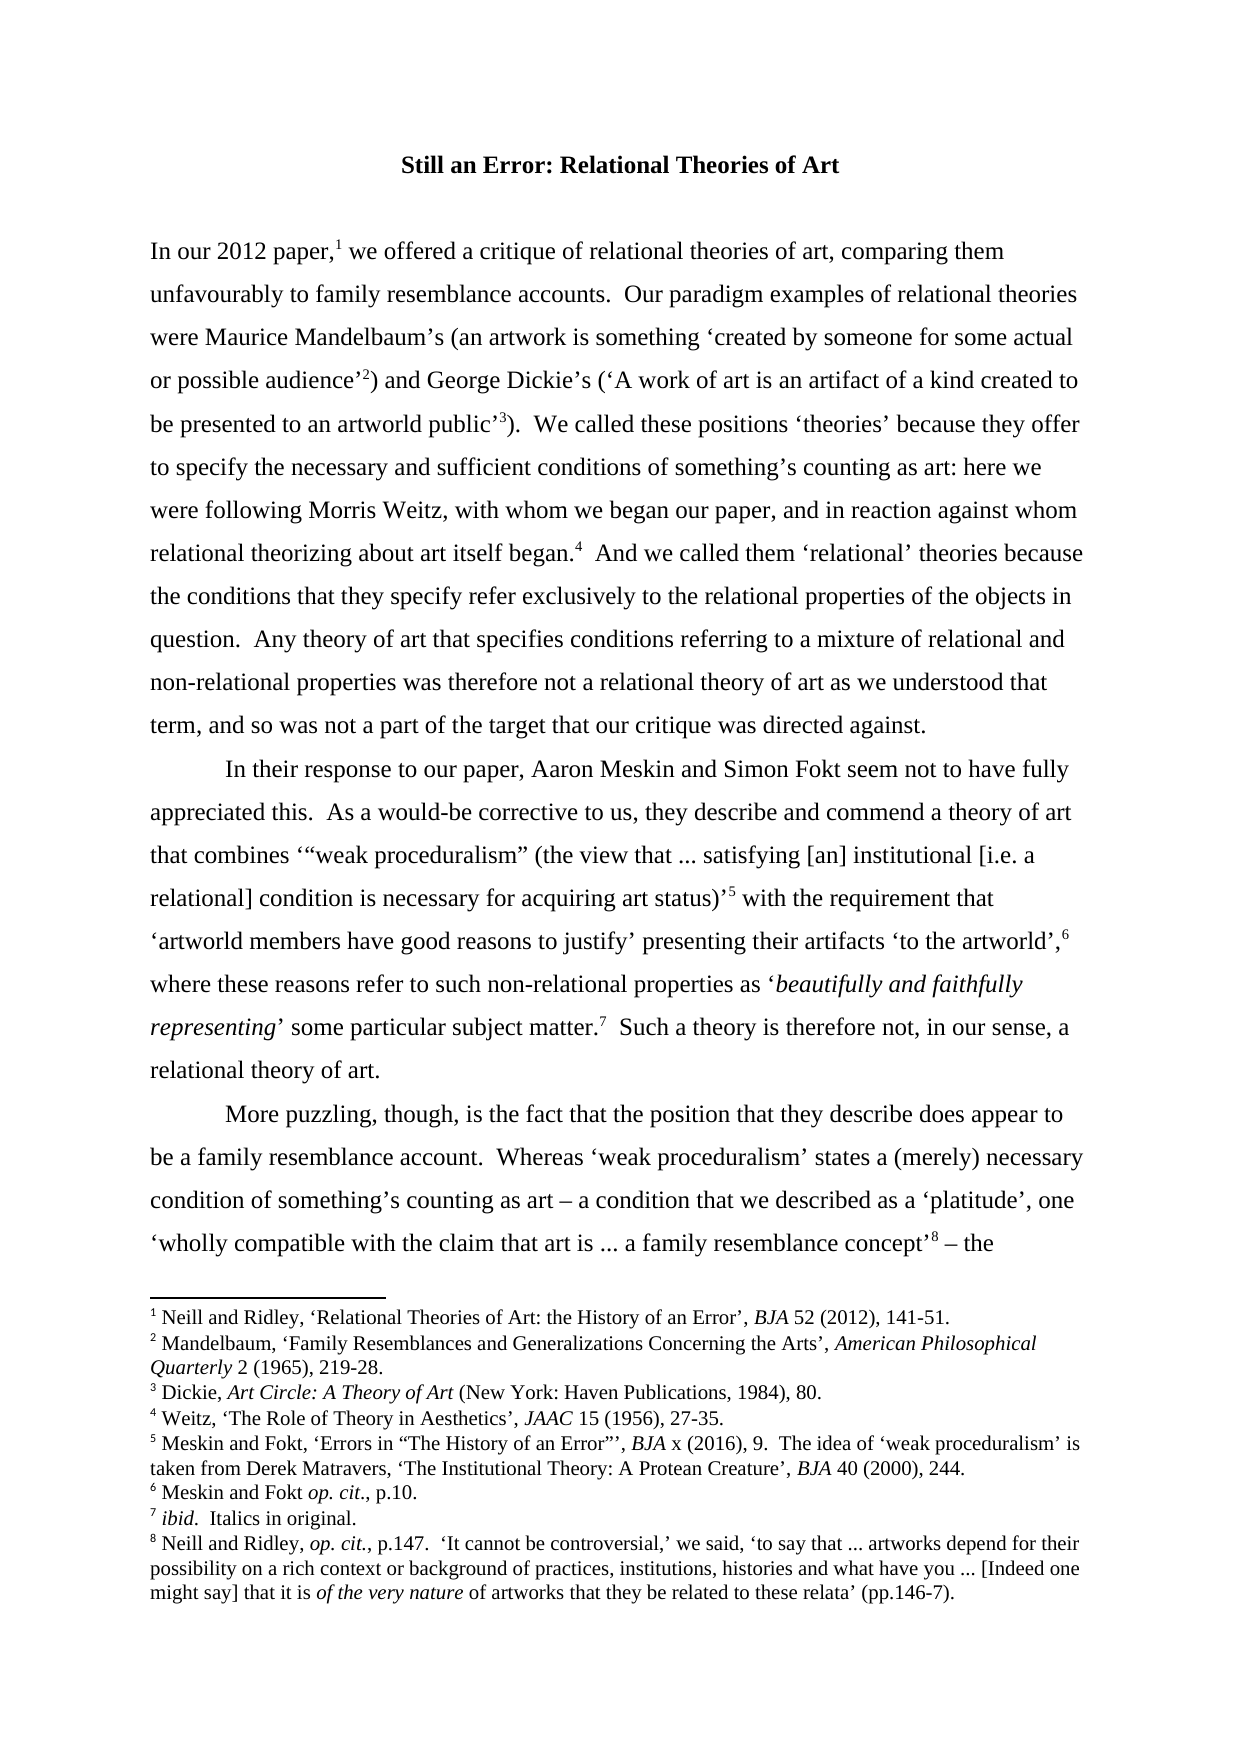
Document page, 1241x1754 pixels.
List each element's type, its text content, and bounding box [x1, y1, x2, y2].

text In our 2012 paper, we offered a critique of relational theories of art, comparing them unfavourably to family resemblance accounts. Our paradigm examples of relational theories were Maurice Mandelbaum’s (an artwork is something ‘created by someone for some actual or possible audience’) and George Dickie’s (‘A work of art is an artifact of a kind created to be presented to an artworld public’). We called these positions ‘theories’ because they offer to specify the necessary and sufficient conditions of something’s counting as art: here we were following Morris Weitz, with whom we began our paper, and in reaction against whom relational theorizing about art itself began. And we called them ‘relational’ theories because the conditions that they specify refer exclusively to the relational properties of the objects in question. Any theory of art that specifies conditions referring to a mixture of relational and non-relational properties was therefore not a relational theory of art as we understood that term, and so was not a part of the target that our critique was directed against. [150, 236, 1090, 739]
text Still an Error: Relational Theories of Art [150, 150, 1090, 179]
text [150, 1099, 1090, 1257]
text In their response to our paper, Aaron Meskin and Simon Fokt seem not to have fully appreciated this. As a would-be corrective to us, they describe and commend a theory of art that combines ‘“weak proceduralism” (the view that ... satisfying [an] institutional [i.e. a relational] condition is necessary for acquiring art status)’ with the requirement that ‘artworld members have good reasons to justify’ presenting their artifacts ‘to the artworld’, where these reasons refer to such non-relational properties as ‘beautifully and faithfully representing’ some particular subject matter. Such a theory is therefore not, in our sense, a relational theory of art. [150, 754, 1090, 1084]
